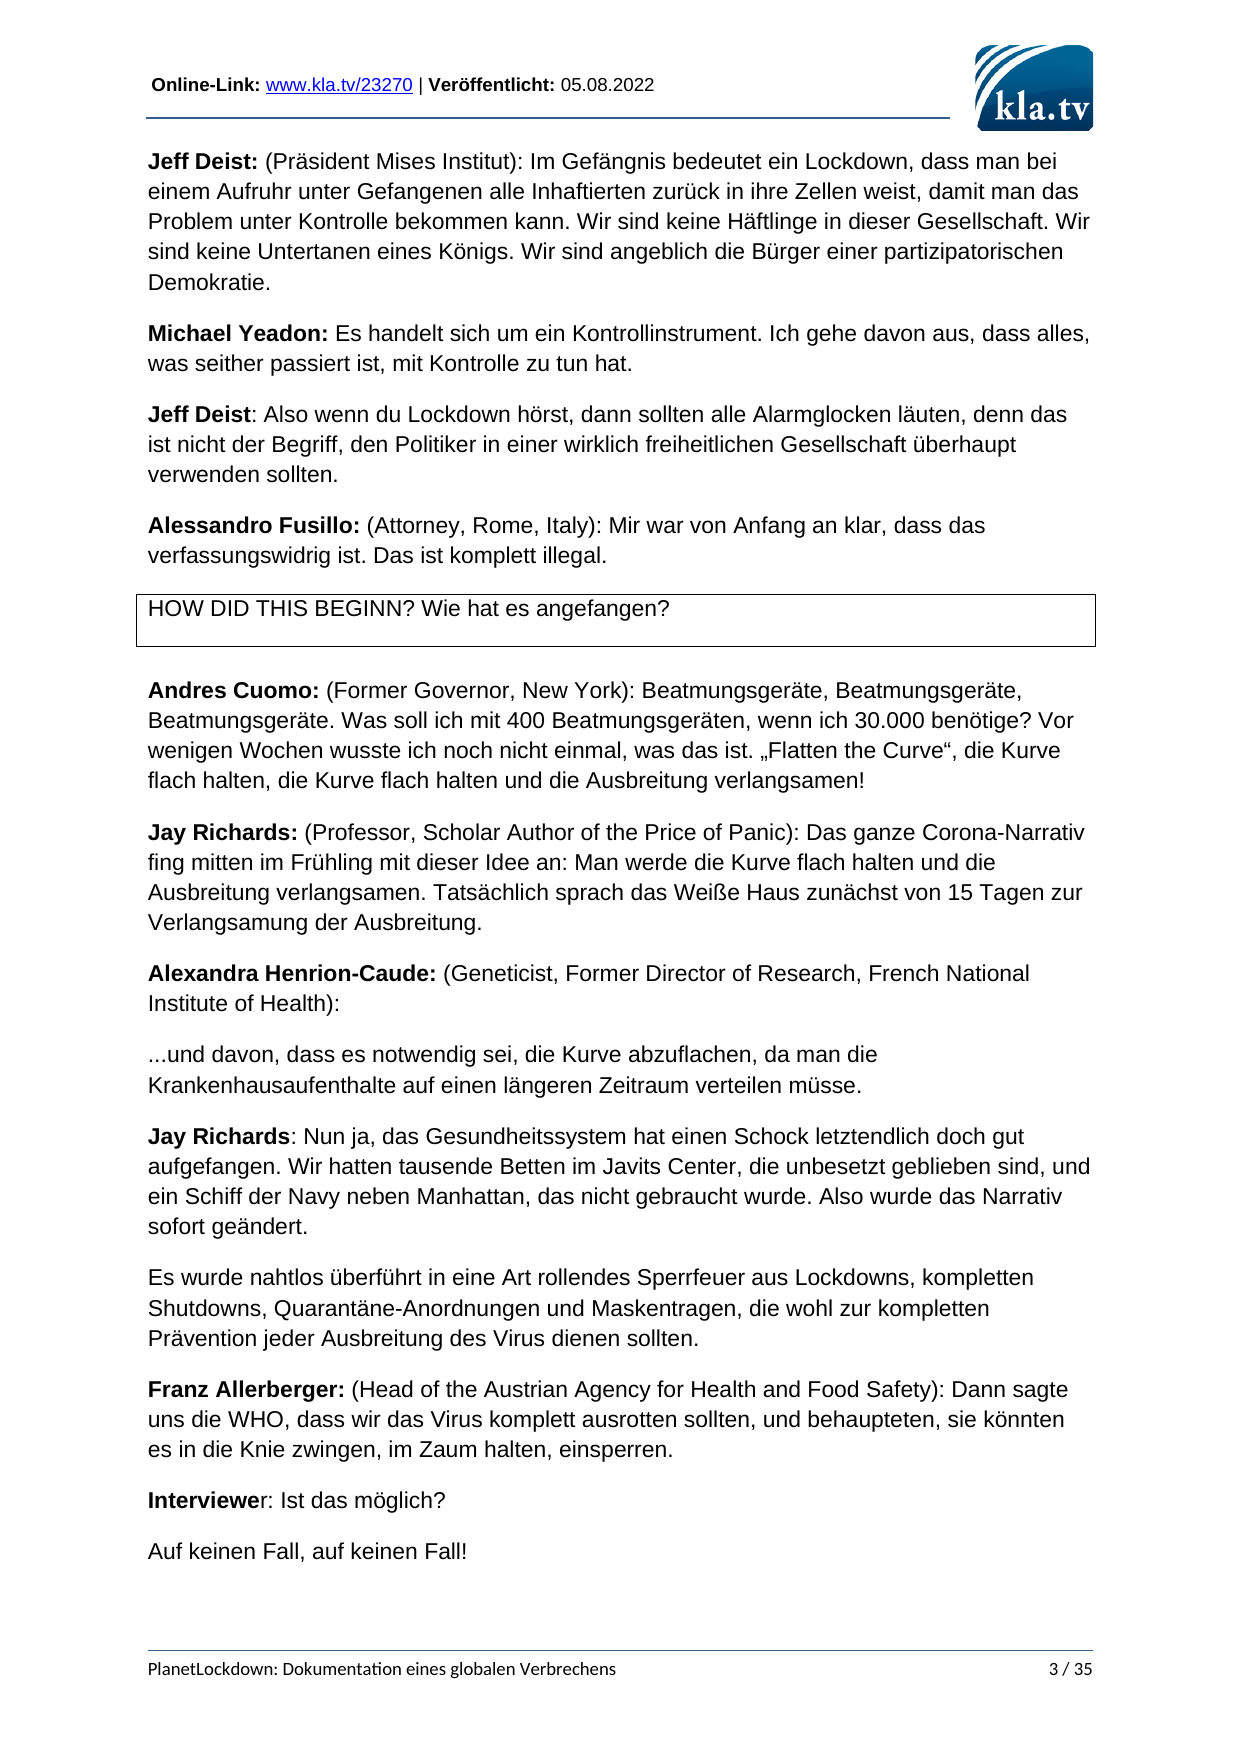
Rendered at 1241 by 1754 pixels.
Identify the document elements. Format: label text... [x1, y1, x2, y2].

picture [974, 45, 1093, 130]
picture [1084, 45, 1093, 51]
text Jay Richards: Nun ja, das Gesundheitssystem hat einen Schock letztendlich doch gut aufgefangen. Wir hatten tausende Betten im Javits Center, die unbesetzt geblieben sind, und ein Schiff der Navy neben Manhattan, das nicht gebraucht wurde. Also wurde das Narrativ sofort geändert. [148, 1123, 1093, 1239]
text Michael Yeadon: Es handelt sich um ein Kontrollinstrument. Ich gehe davon aus, dass alles, was seither passiert ist, mit Kontrolle zu tun hat. [148, 319, 1093, 376]
text Es wurde nahtlos überführt in eine Art rollendes Sperrfeuer aus Lockdowns, kompletten Shutdowns, Quarantäne-Anordnungen und Maskentragen, die wohl zur kompletten Prävention jeder Ausbreitung des Virus dienen sollten. [148, 1264, 1093, 1351]
text Jeff Deist: (Präsident Mises Institut): Im Gefängnis bedeutet ein Lockdown, dass man bei einem Aufruhr unter Gefangenen alle Inhaftierten zurück in ihre Zellen weist, damit man das Problem unter Kontrolle bekommen kann. Wir sind keine Häftlinge in dieser Gesellschaft. Wir sind keine Untertanen eines Königs. Wir sind angeblich die Bürger einer partizipatorischen Demokratie. [148, 148, 1093, 295]
text Franz Allerberger: (Head of the Austrian Agency for Health and Food Safety): Dann sagte uns die WHO, dass wir das Virus komplett ausrotten sollten, und behaupteten, sie könnten es in die Knie zwingen, im Zaum halten, einsperren. [148, 1376, 1093, 1462]
table_header HOW DID THIS BEGINN? Wie hat es angefangen? [137, 595, 1095, 646]
text Jay Richards: (Professor, Scholar Author of the Price of Panic): Das ganze Corona-Narrativ fing mitten im Frühling mit dieser Idee an: Man werde die Kurve flach halten und die Ausbreitung verlangsamen. Tatsächlich sprach das Weiße Haus zunächst von 15 Tagen zur Verlangsamung der Ausbreitung. [148, 818, 1093, 935]
text Alessandro Fusillo: (Attorney, Rome, Italy): Mir war von Anfang an klar, dass das verfassungswidrig ist. Das ist komplett illegal. [148, 512, 1093, 569]
text Andres Cuomo: (Former Governor, New York): Beatmungsgeräte, Beatmungsgeräte, Beatmungsgeräte. Was soll ich mit 400 Beatmungsgeräten, wenn ich 30.000 benötige? Vor wenigen Wochen wusste ich noch nicht einmal, was das ist. „Flatten the Curve“, die Kurve flach halten, die Kurve flach halten und die Ausbreitung verlangsamen! [148, 647, 1093, 794]
text Jeff Deist: Also wenn du Lockdown hörst, dann sollten alle Alarmglocken läuten, denn das ist nicht der Begriff, den Politiker in einer wirklich freiheitlichen Gesellschaft überhaupt verwenden sollten. [148, 401, 1093, 487]
text Alexandra Henrion-Caude: (Geneticist, Former Director of Research, French National Institute of Health): [148, 960, 1093, 1017]
text Auf keinen Fall, auf keinen Fall! [148, 1538, 1093, 1564]
text ...und davon, dass es notwendig sei, die Kurve abzuflachen, da man die Krankenhausaufenthalte auf einen längeren Zeitraum verteilen müsse. [148, 1041, 1093, 1098]
text Interviewer: Ist das möglich? [148, 1487, 1093, 1513]
